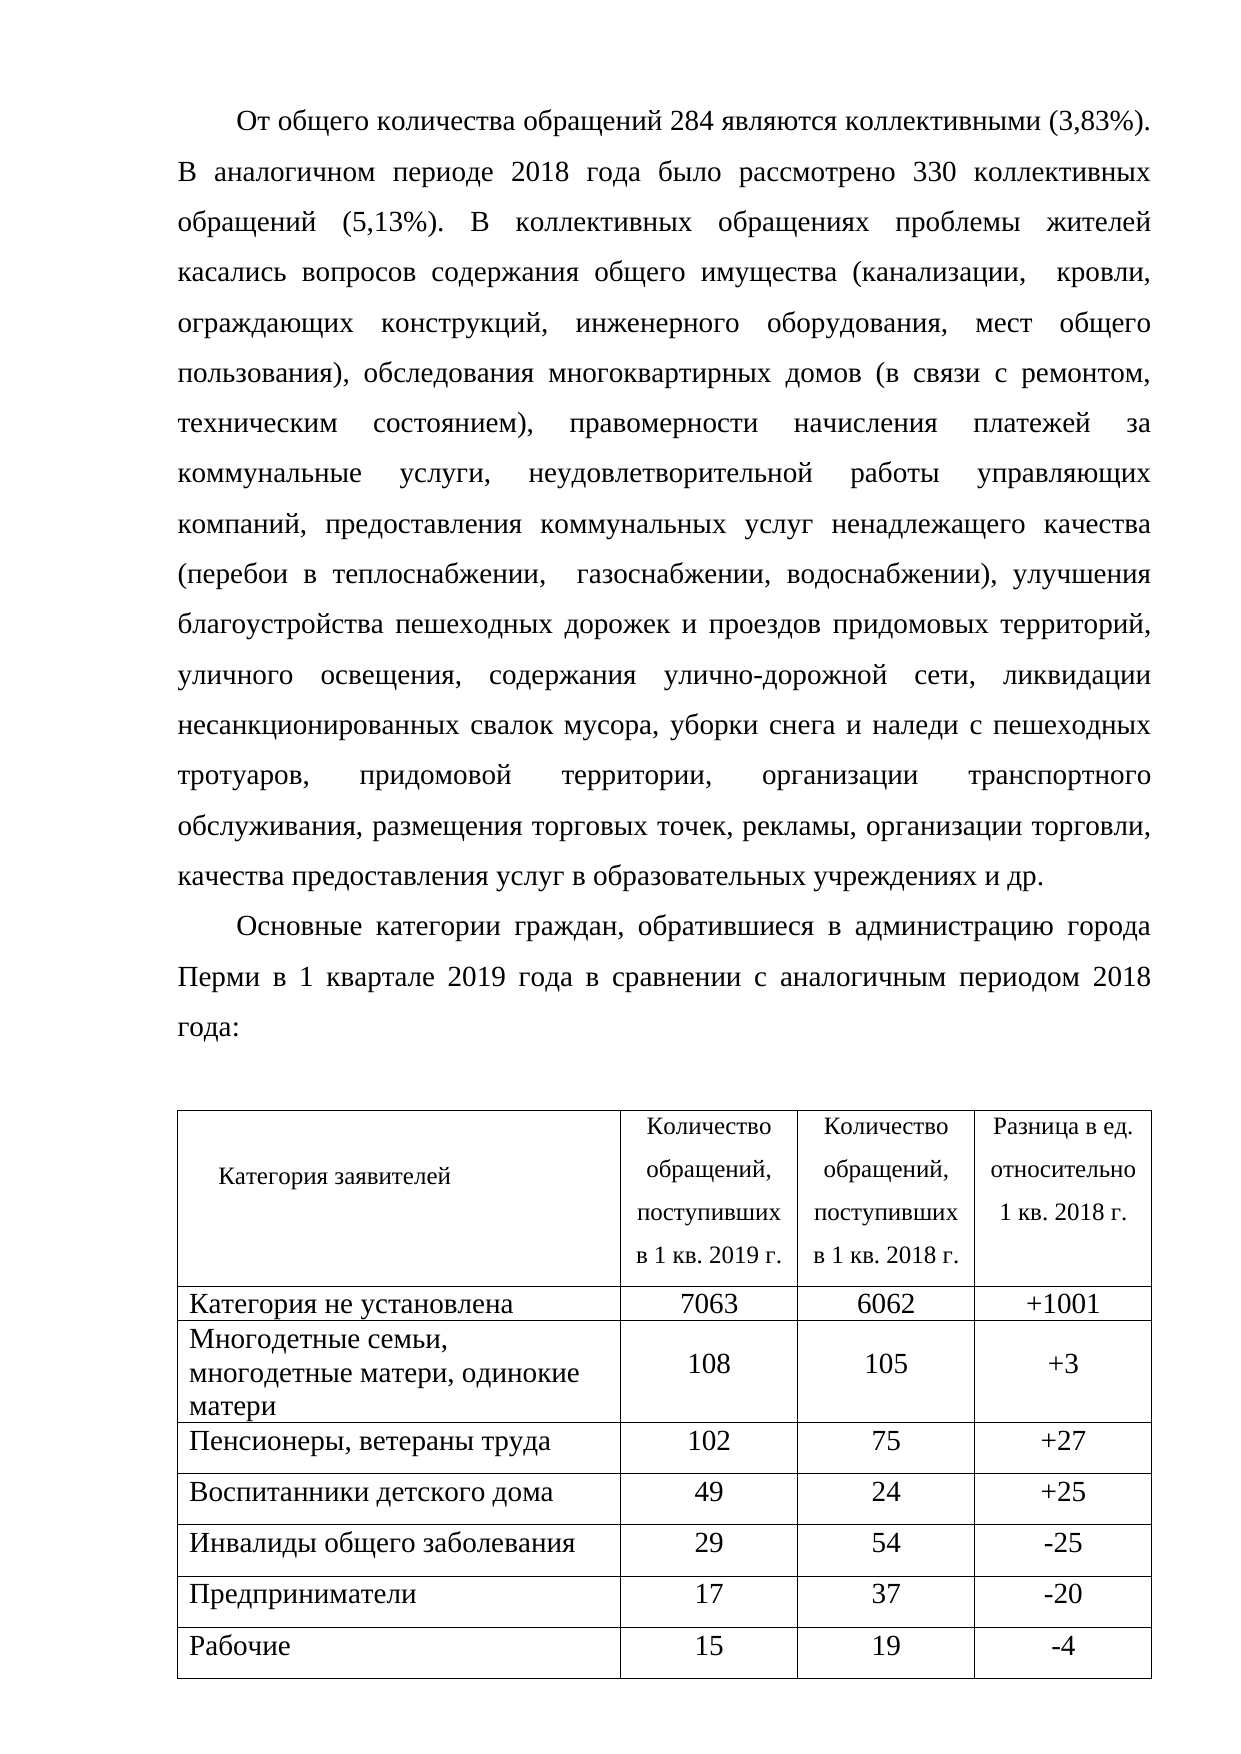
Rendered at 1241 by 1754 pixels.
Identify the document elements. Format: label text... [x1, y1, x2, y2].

table_cell 29 [621, 1525, 797, 1576]
table_cell 37 [798, 1577, 974, 1627]
table_cell 75 [798, 1423, 974, 1473]
table_cell Рабочие [178, 1628, 620, 1678]
table_cell -20 [975, 1577, 1151, 1627]
table_header Количество обращений, поступивших в 1 кв. 2019 г. [621, 1111, 797, 1286]
table_cell +3 [975, 1321, 1151, 1422]
table_cell -4 [975, 1628, 1151, 1678]
table_cell Пенсионеры, ветераны труда [178, 1423, 620, 1473]
table_cell 17 [621, 1577, 797, 1627]
table_cell Многодетные семьи, многодетные матери, одинокие матери [178, 1321, 620, 1422]
table_cell +1001 [975, 1287, 1151, 1320]
table_cell 54 [798, 1525, 974, 1576]
table_header Категория заявителей [178, 1111, 620, 1286]
table_cell 15 [621, 1628, 797, 1678]
table_cell 6062 [798, 1287, 974, 1320]
text Основные категории граждан, обратившиеся в администрацию города Перми в 1 квартале 2019 года в сравнении с аналогичным периодом 2018 года: [177, 908, 1152, 1043]
table_header Разница в ед. относительно 1 кв. 2018 г. [975, 1111, 1151, 1286]
table_cell +27 [975, 1423, 1151, 1473]
table_cell -25 [975, 1525, 1151, 1576]
table_cell 108 [621, 1321, 797, 1422]
table_cell 49 [621, 1474, 797, 1524]
table_cell Категория не установлена [178, 1287, 620, 1320]
table_cell 105 [798, 1321, 974, 1422]
table_cell 19 [798, 1628, 974, 1678]
table_header Количество обращений, поступивших в 1 кв. 2018 г. [798, 1111, 974, 1286]
table_cell +25 [975, 1474, 1151, 1524]
table_cell 24 [798, 1474, 974, 1524]
text От общего количества обращений 284 являются коллективными (3,83%). В аналогичном периоде 2018 года было рассмотрено 330 коллективных обращений (5,13%). В коллективных обращениях проблемы жителей касались вопросов содержания общего имущества (канализации, кровли, ограждающих конструкций, инженерного оборудования, мест общего пользования), обследования многоквартирных домов (в связи с ремонтом, техническим состоянием), правомерности начисления платежей за коммунальные услуги, неудовлетворительной работы управляющих компаний, предоставления коммунальных услуг ненадлежащего качества (перебои в теплоснабжении, газоснабжении, водоснабжении), улучшения благоустройства пешеходных дорожек и проездов придомовых территорий, уличного освещения, содержания улично-дорожной сети, ликвидации несанкционированных свалок мусора, уборки снега и наледи с пешеходных тротуаров, придомовой территории, организации транспортного обслуживания, размещения торговых точек, рекламы, организации торговли, качества предоставления услуг в образовательных учреждениях и др. [177, 103, 1152, 892]
table_cell Инвалиды общего заболевания [178, 1525, 620, 1576]
table_cell Воспитанники детского дома [178, 1474, 620, 1524]
table_cell 102 [621, 1423, 797, 1473]
table_cell 7063 [621, 1287, 797, 1320]
table_cell Предприниматели [178, 1577, 620, 1627]
